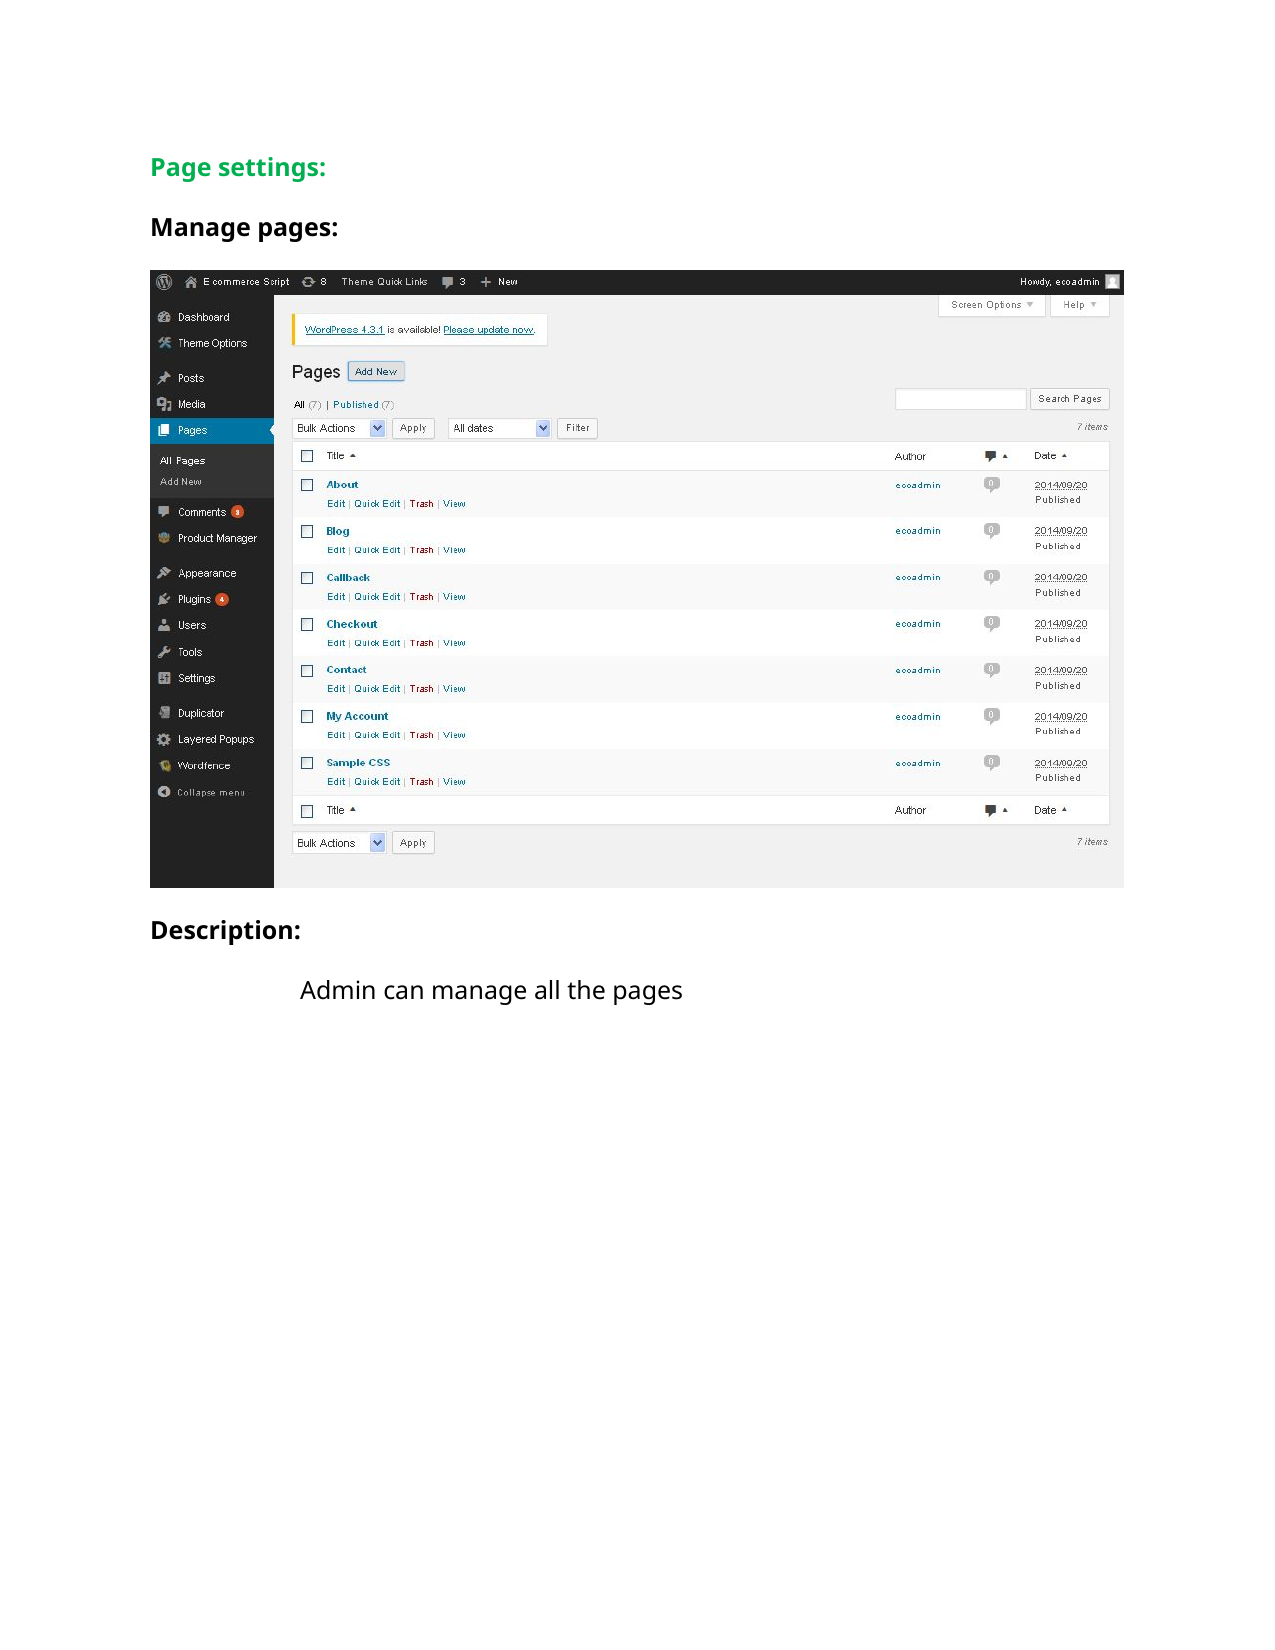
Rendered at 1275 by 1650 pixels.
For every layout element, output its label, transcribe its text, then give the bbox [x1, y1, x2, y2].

picture [158, 424, 170, 436]
picture [178, 427, 205, 436]
text Admin can manage all the pages [150, 972, 1125, 1007]
picture [150, 270, 1124, 888]
text Page settings: [150, 150, 1125, 184]
text Manage pages: [150, 210, 1125, 244]
text Description: [150, 912, 1125, 947]
